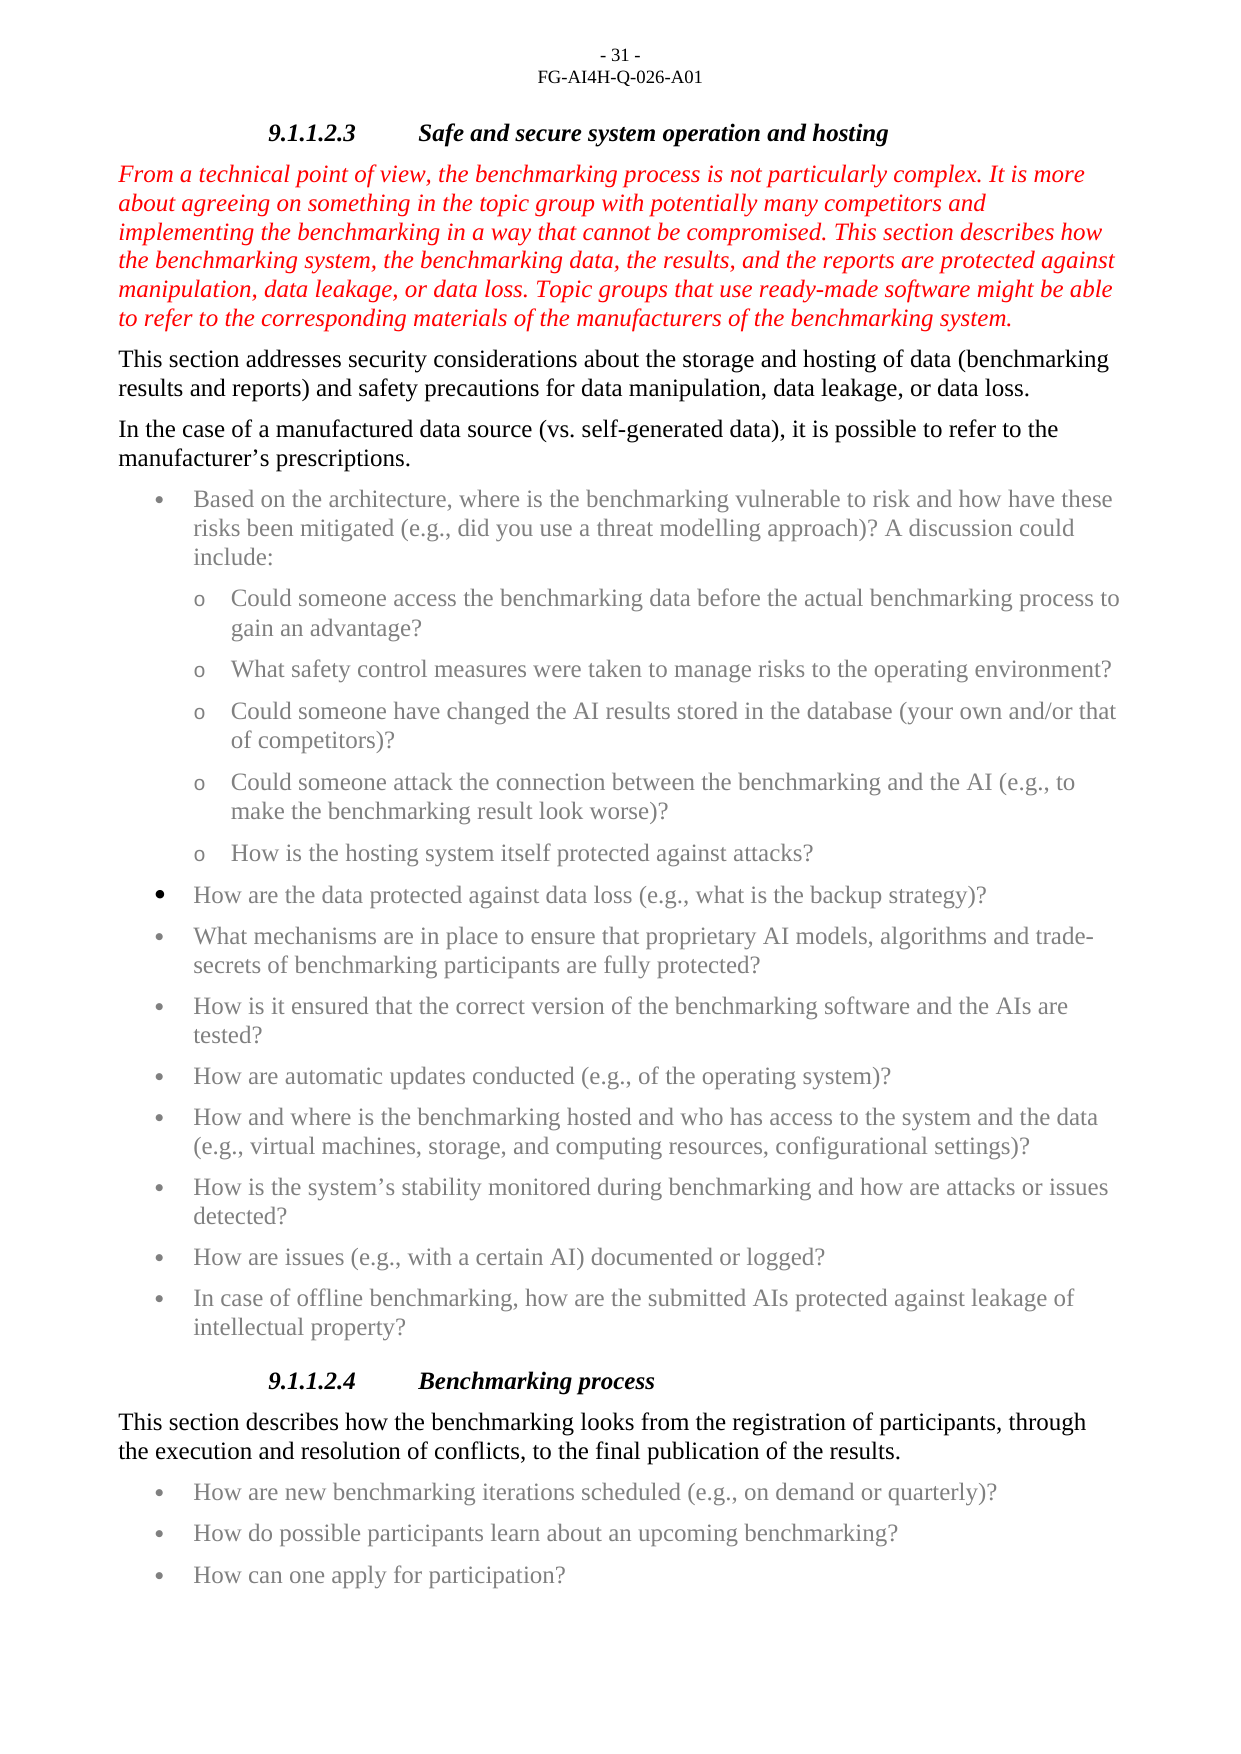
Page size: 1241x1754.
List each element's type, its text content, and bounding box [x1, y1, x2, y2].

text This section describes how the benchmarking looks from the registration of participants, through the execution and resolution of conflicts, to the final publication of the results. [118, 1407, 1122, 1465]
list What safety control measures were taken to manage risks to the operating environment? [193, 654, 1122, 683]
list How do possible participants learn about an upcoming benchmarking? [156, 1518, 1122, 1547]
subtitle Safe and secure system operation and hosting [268, 118, 1122, 147]
list Based on the architecture, where is the benchmarking vulnerable to risk and how have these risks been mitigated (e.g., did you use a threat modelling approach)? A discussion could include: [156, 484, 1122, 571]
list Could someone access the benchmarking data before the actual benchmarking process to gain an advantage? [193, 583, 1122, 641]
list How are the data protected against data loss (e.g., what is the backup strategy)? [156, 880, 1122, 908]
list In case of offline benchmarking, how are the submitted AIs protected against leakage of intellectual property? [156, 1283, 1122, 1341]
list How is the system’s stability monitored during benchmarking and how are attacks or issues detected? [156, 1172, 1122, 1230]
list How is it ensured that the correct version of the benchmarking software and the AIs are tested? [156, 991, 1122, 1048]
list How are new benchmarking iterations scheduled (e.g., on demand or quarterly)? [156, 1477, 1122, 1506]
list How are automatic updates conducted (e.g., of the operating system)? [156, 1061, 1122, 1090]
list How can one apply for participation? [156, 1560, 1122, 1588]
subtitle Benchmarking process [268, 1366, 1122, 1395]
text In the case of a manufactured data source (vs. self-generated data), it is possible to refer to the manufacturer’s prescriptions. [118, 414, 1122, 472]
list How are issues (e.g., with a certain AI) documented or logged? [156, 1242, 1122, 1271]
list Could someone attack the connection between the benchmarking and the AI (e.g., to make the benchmarking result look worse)? [193, 767, 1122, 825]
list How is the hosting system itself protected against attacks? [193, 838, 1122, 867]
list What mechanisms are in place to ensure that proprietary AI models, algorithms and trade-secrets of benchmarking participants are fully protected? [156, 921, 1122, 978]
text From a technical point of view, the benchmarking process is not particularly complex. It is more about agreeing on something in the topic group with potentially many competitors and implementing the benchmarking in a way that cannot be compromised. This section describes how the benchmarking system, the benchmarking data, the results, and the reports are protected against manipulation, data leakage, or data loss. Topic groups that use ready-made software might be able to refer to the corresponding materials of the manufacturers of the benchmarking system. [118, 159, 1122, 332]
list How and where is the benchmarking hosted and who has access to the system and the data (e.g., virtual machines, storage, and computing resources, configurational settings)? [156, 1102, 1122, 1160]
list Could someone have changed the AI results stored in the database (your own and/or that of competitors)? [193, 696, 1122, 754]
text This section addresses security considerations about the storage and hosting of data (benchmarking results and reports) and safety precautions for data manipulation, data leakage, or data loss. [118, 344, 1122, 402]
